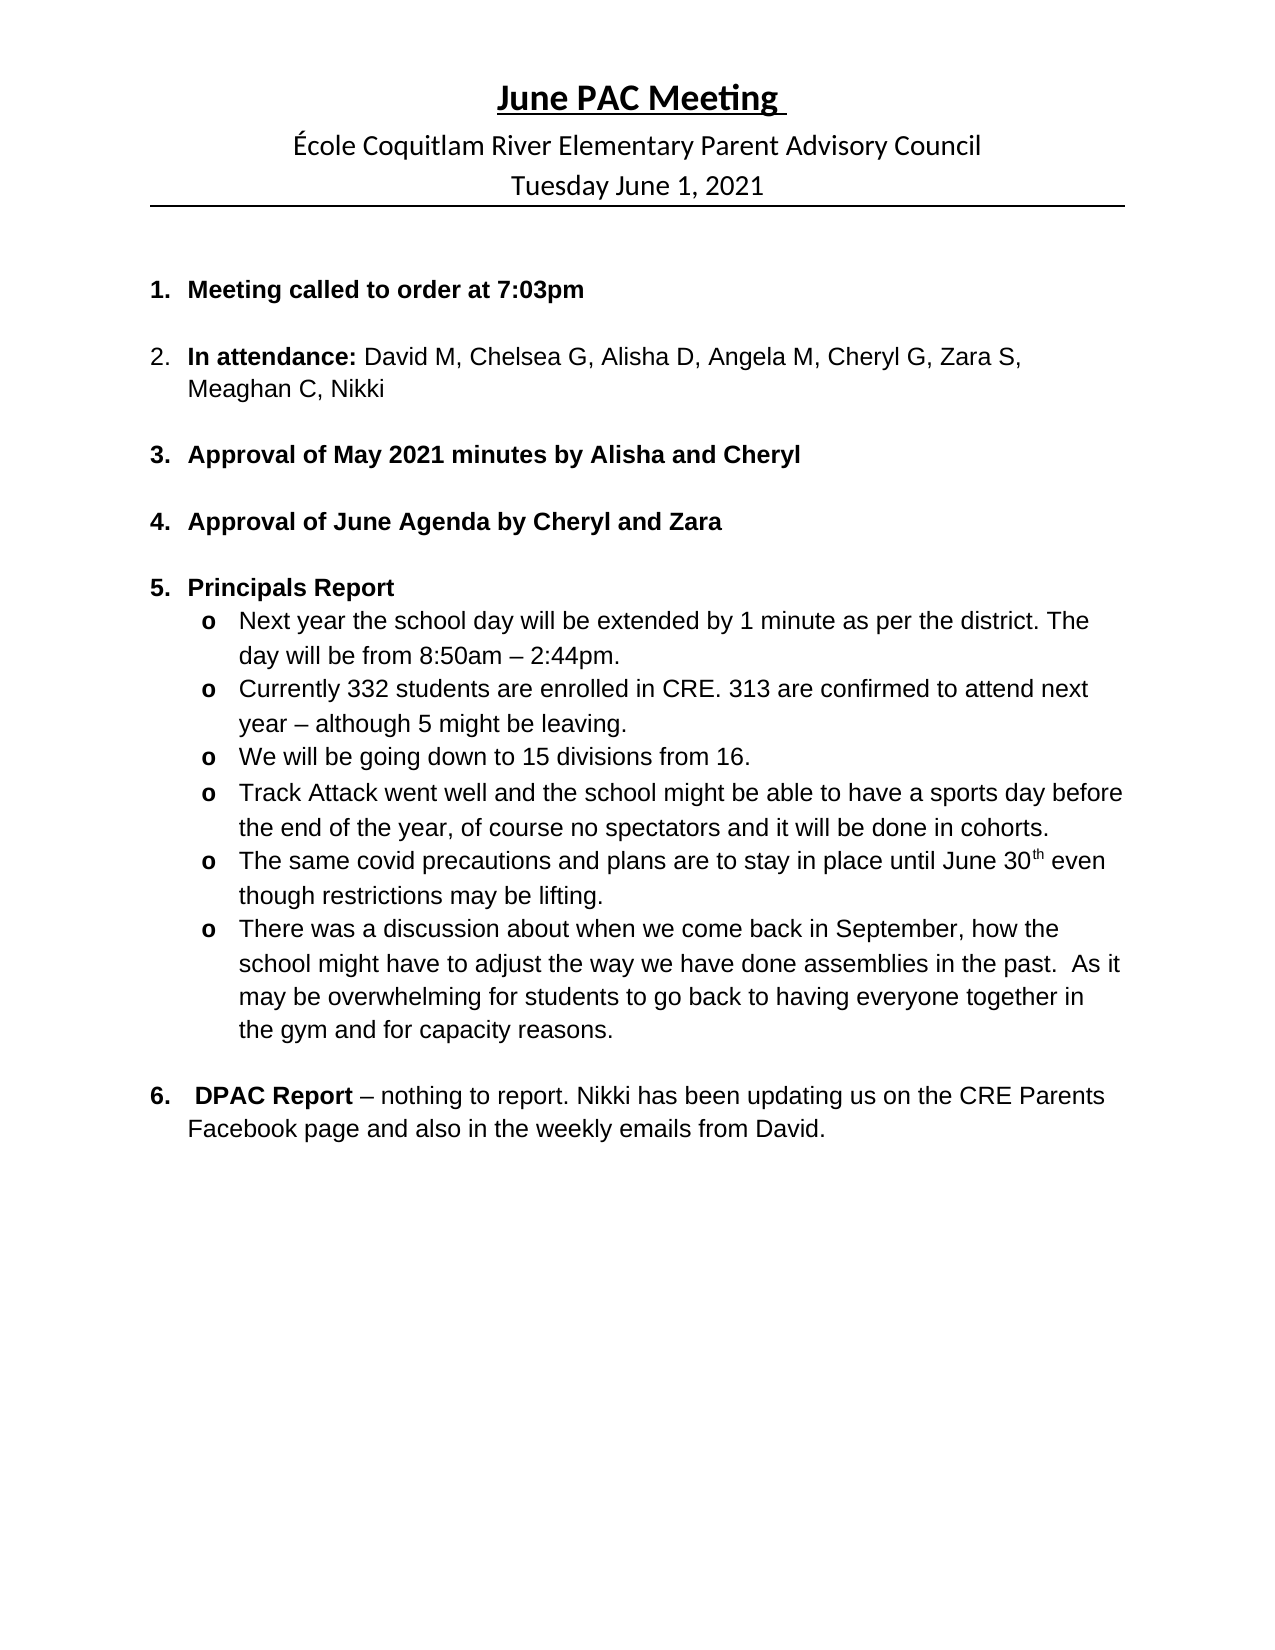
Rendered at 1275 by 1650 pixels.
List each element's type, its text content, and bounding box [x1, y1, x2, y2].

list There was a discussion about when we come back in September, how the school might have to adjust the way we have done assemblies in the past. As it may be overwhelming for students to go back to having everyone together in the gym and for capacity reasons. [201, 914, 1125, 1044]
list Meeting called to order at 7:03pm [150, 275, 1125, 304]
list Next year the school day will be extended by 1 minute as per the district. The day will be from 8:50am – 2:44pm. [201, 606, 1125, 669]
list We will be going down to 15 divisions from 16. [201, 742, 1125, 773]
list Track Attack went well and the school might be able to have a sports day before the end of the year, of course no spectators and it will be done in cohorts. [201, 778, 1125, 842]
list Principals Report [150, 573, 1125, 601]
list Approval of June Agenda by Cheryl and Zara [150, 507, 1125, 535]
list DPAC Report – nothing to report. Nikki has been updating us on the CRE Parents Facebook page and also in the weekly emails from David. [150, 1081, 1125, 1143]
list The same covid precautions and plans are to stay in place until June 30th even though restrictions may be lifting. [201, 846, 1125, 910]
list Approval of May 2021 minutes by Alisha and Cheryl [150, 441, 1125, 469]
list In attendance: David M, Chelsea G, Alisha D, Angela M, Cheryl G, Zara S, Meaghan C, Nikki [150, 341, 1125, 403]
list Currently 332 students are enrolled in CRE. 313 are confirmed to attend next year – although 5 might be leaving. [201, 674, 1125, 738]
